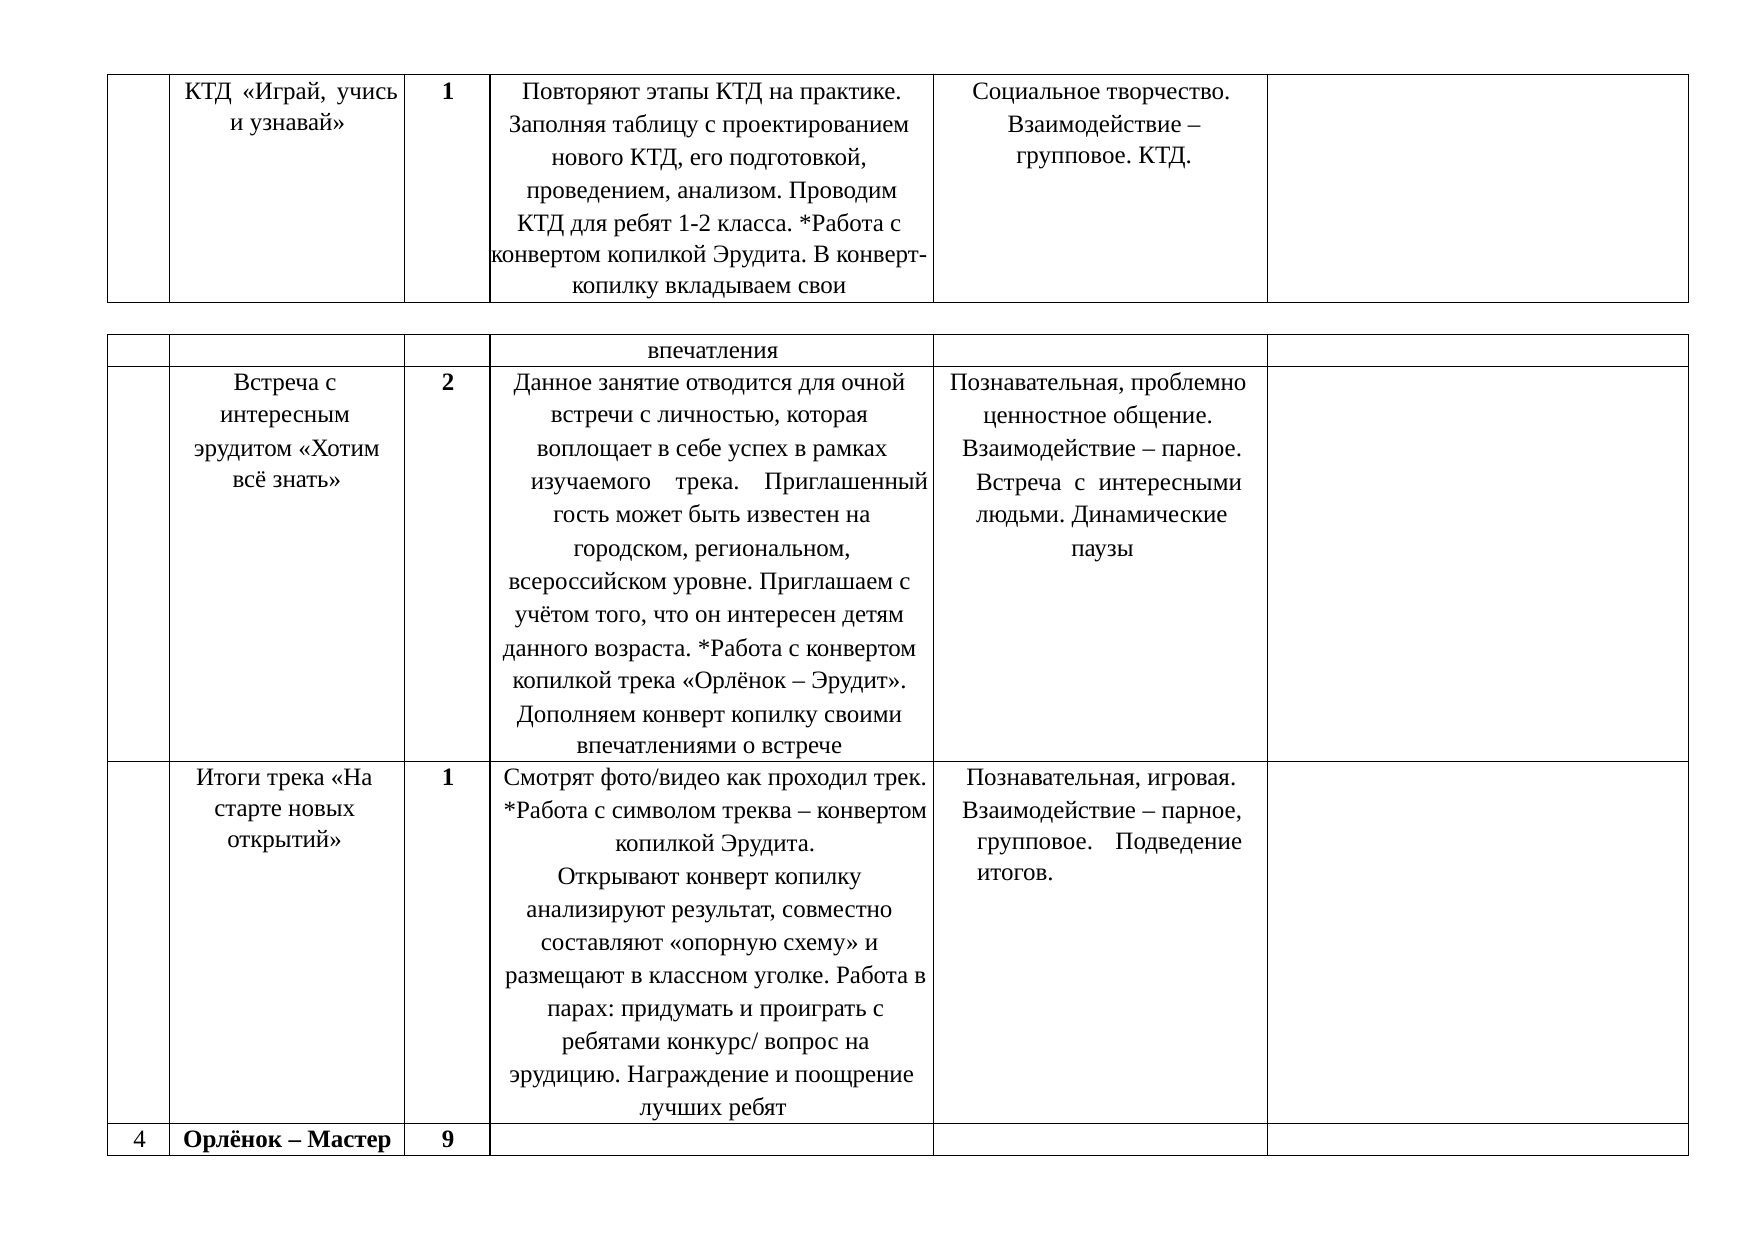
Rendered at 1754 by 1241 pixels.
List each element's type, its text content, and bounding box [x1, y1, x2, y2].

table_header впечатления [491, 335, 933, 366]
table_header [405, 335, 489, 366]
table_cell [934, 1124, 1267, 1155]
table_cell Данное занятие отводится для очной встречи с личностью, которая воплощает в себе успех в рамках изучаемого трека. Приглашенный гость может быть известен на городском, региональном, всероссийском уровне. Приглашаем с учётом того, что он интересен детям данного возраста. *Работа с конвертом копилкой трека «Орлёнок – Эрудит». Дополняем конверт копилку своими впечатлениями о встрече [491, 367, 933, 761]
table_header [108, 335, 169, 366]
table_cell [108, 75, 169, 302]
table_cell Орлёнок – Мастер [170, 1124, 404, 1155]
table_header [1268, 335, 1688, 366]
table_cell [491, 1124, 933, 1155]
table_cell [108, 367, 169, 761]
table_cell Социальное творчество. Взаимодействие – групповое. КТД. [934, 75, 1267, 302]
table_cell [1268, 1124, 1688, 1155]
table_cell 1 [405, 762, 489, 1123]
table_cell КТД «Играй, учись и узнавай» [170, 75, 404, 302]
table_cell [108, 762, 169, 1123]
table_cell [1268, 367, 1688, 761]
table_cell [1268, 762, 1688, 1123]
table_header [170, 335, 404, 366]
table_header [934, 335, 1267, 366]
table_cell [1268, 75, 1688, 302]
table_cell Повторяют этапы КТД на практике. Заполняя таблицу с проектированием нового КТД, его подготовкой, проведением, анализом. Проводим КТД для ребят 1-2 класса. *Работа с конвертом копилкой Эрудита. В конверт-копилку вкладываем свои [491, 75, 933, 302]
table_cell Итоги трека «На старте новых открытий» [170, 762, 404, 1123]
table_cell 2 [405, 367, 489, 761]
table_cell Познавательная, проблемно ценностное общение. Взаимодействие – парное. Встреча с интересными людьми. Динамические паузы [934, 367, 1267, 761]
table_cell Встреча с интересным эрудитом «Хотим всё знать» [170, 367, 404, 761]
table_cell 1 [405, 75, 489, 302]
table_cell 4 [108, 1124, 169, 1155]
table_cell Познавательная, игровая. Взаимодействие – парное, групповое. Подведение итогов. [934, 762, 1267, 1123]
table_cell Смотрят фото/видео как проходил трек. *Работа с символом треква – конвертом копилкой Эрудита. Открывают конверт копилку анализируют результат, совместно составляют «опорную схему» и размещают в классном уголке. Работа в парах: придумать и проиграть с ребятами конкурс/ вопрос на эрудицию. Награждение и поощрение лучших ребят [491, 762, 933, 1123]
table_cell 9 [405, 1124, 489, 1155]
